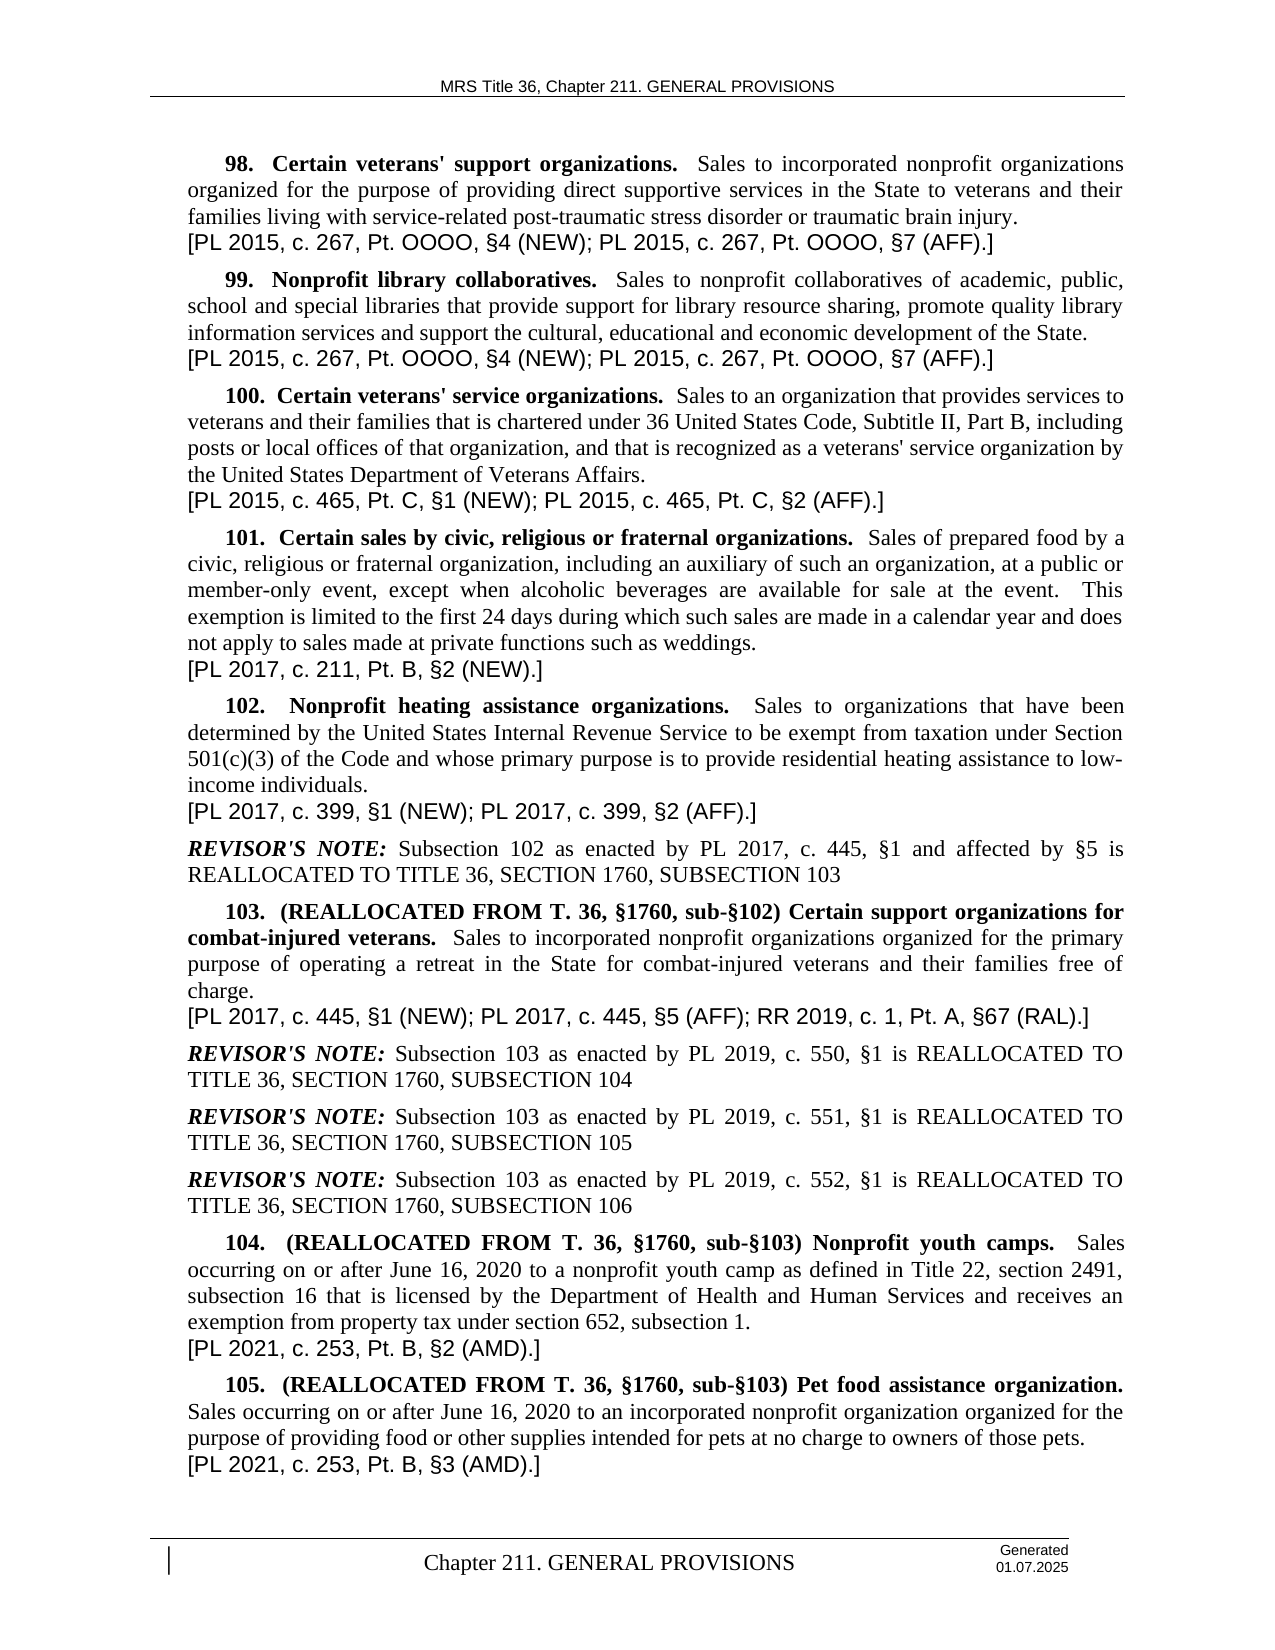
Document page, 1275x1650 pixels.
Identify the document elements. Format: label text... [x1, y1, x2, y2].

text 104. (REALLOCATED FROM T. 36, §1760, sub-§103) Nonprofit youth camps. Sales occurring on or after June 16, 2020 to a nonprofit youth camp as defined in Title 22, section 2491, subsection 16 that is licensed by the Department of Health and Human Services and receives an exemption from property tax under section 652, subsection 1. [187, 1229, 1125, 1335]
text [PL 2017, c. 445, §1 (NEW); PL 2017, c. 445, §5 (AFF); RR 2019, c. 1, Pt. A, §67 (RAL).] [187, 1003, 1125, 1029]
text Revisor's Note: Subsection 102 as enacted by PL 2017, c. 445, §1 and affected by §5 is REALLOCATED TO TITLE 36, SECTION 1760, SUBSECTION 103 [187, 834, 1125, 887]
text [PL 2015, c. 267, Pt. OOOO, §4 (NEW); PL 2015, c. 267, Pt. OOOO, §7 (AFF).] [187, 345, 1125, 371]
text [PL 2017, c. 399, §1 (NEW); PL 2017, c. 399, §2 (AFF).] [187, 798, 1125, 824]
text [PL 2015, c. 465, Pt. C, §1 (NEW); PL 2015, c. 465, Pt. C, §2 (AFF).] [187, 487, 1125, 513]
text 99. Nonprofit library collaboratives. Sales to nonprofit collaboratives of academic, public, school and special libraries that provide support for library resource sharing, promote quality library information services and support the cultural, educational and economic development of the State. [187, 266, 1125, 345]
text [PL 2015, c. 267, Pt. OOOO, §4 (NEW); PL 2015, c. 267, Pt. OOOO, §7 (AFF).] [187, 229, 1125, 255]
text Revisor's Note: Subsection 103 as enacted by PL 2019, c. 552, §1 is REALLOCATED TO TITLE 36, SECTION 1760, SUBSECTION 106 [187, 1166, 1125, 1219]
text Revisor's Note: Subsection 103 as enacted by PL 2019, c. 550, §1 is REALLOCATED TO TITLE 36, SECTION 1760, SUBSECTION 104 [187, 1040, 1125, 1093]
text 102. Nonprofit heating assistance organizations. Sales to organizations that have been determined by the United States Internal Revenue Service to be exempt from taxation under Section 501(c)(3) of the Code and whose primary purpose is to provide residential heating assistance to low-income individuals. [187, 692, 1125, 798]
text 105. (REALLOCATED FROM T. 36, §1760, sub-§103) Pet food assistance organization. Sales occurring on or after June 16, 2020 to an incorporated nonprofit organization organized for the purpose of providing food or other supplies intended for pets at no charge to owners of those pets. [187, 1371, 1125, 1451]
text [PL 2021, c. 253, Pt. B, §2 (AMD).] [187, 1335, 1125, 1361]
text 101. Certain sales by civic, religious or fraternal organizations. Sales of prepared food by a civic, religious or fraternal organization, including an auxiliary of such an organization, at a public or member-only event, except when alcoholic beverages are available for sale at the event. This exemption is limited to the first 24 days during which such sales are made in a calendar year and does not apply to sales made at private functions such as weddings. [187, 524, 1125, 656]
text 100. Certain veterans' service organizations. Sales to an organization that provides services to veterans and their families that is chartered under 36 United States Code, Subtitle II, Part B, including posts or local offices of that organization, and that is recognized as a veterans' service organization by the United States Department of Veterans Affairs. [187, 382, 1125, 487]
text [PL 2017, c. 211, Pt. B, §2 (NEW).] [187, 656, 1125, 682]
text 98. Certain veterans' support organizations. Sales to incorporated nonprofit organizations organized for the purpose of providing direct supportive services in the State to veterans and their families living with service-related post-traumatic stress disorder or traumatic brain injury. [187, 150, 1125, 229]
text 103. (REALLOCATED FROM T. 36, §1760, sub-§102) Certain support organizations for combat-injured veterans. Sales to incorporated nonprofit organizations organized for the primary purpose of operating a retreat in the State for combat-injured veterans and their families free of charge. [187, 898, 1125, 1003]
text [PL 2021, c. 253, Pt. B, §3 (AMD).] [187, 1451, 1125, 1477]
text Revisor's Note: Subsection 103 as enacted by PL 2019, c. 551, §1 is REALLOCATED TO TITLE 36, SECTION 1760, SUBSECTION 105 [187, 1103, 1125, 1156]
